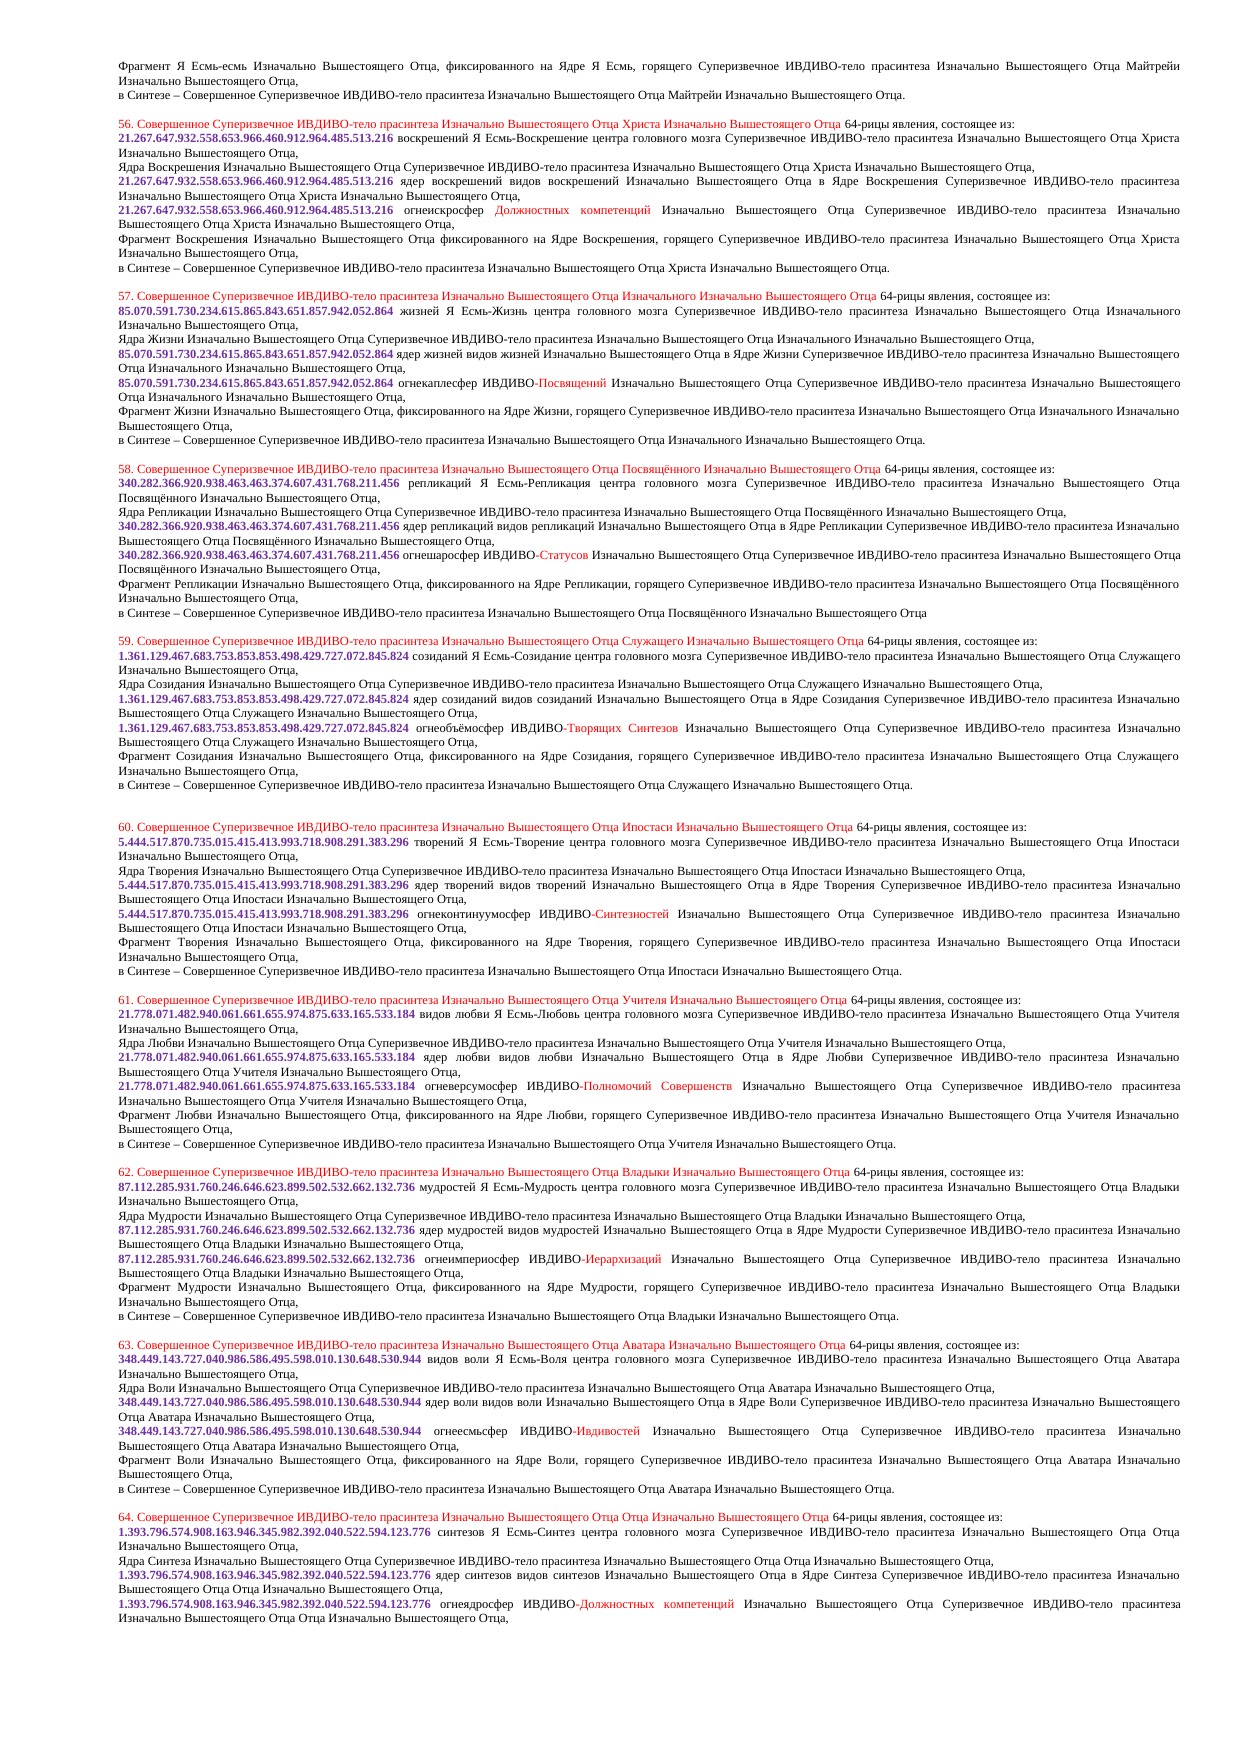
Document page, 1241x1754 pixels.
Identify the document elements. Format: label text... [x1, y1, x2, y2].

text Фрагмент Созидания Изначально Вышестоящего Отца, фиксированного на Ядре Созидания, горящего Суперизвечное ИВДИВО-тело прасинтеза Изначально Вышестоящего Отца Служащего Изначально Вышестоящего Отца, [118, 749, 1181, 778]
text 348.449.143.727.040.986.586.495.598.010.130.648.530.944 огнеесмьсфер ИВДИВО-Ивдивостей Изначально Вышестоящего Отца Суперизвечное ИВДИВО-тело прасинтеза Изначально Вышестоящего Отца Аватара Изначально Вышестоящего Отца, [118, 1424, 1181, 1453]
text Ядра Воскрешения Изначально Вышестоящего Отца Суперизвечное ИВДИВО-тело прасинтеза Изначально Вышестоящего Отца Христа Изначально Вышестоящего Отца, [118, 160, 1181, 174]
text Ядра Любви Изначально Вышестоящего Отца Суперизвечное ИВДИВО-тело прасинтеза Изначально Вышестоящего Отца Учителя Изначально Вышестоящего Отца, [118, 1036, 1181, 1050]
text 21.778.071.482.940.061.661.655.974.875.633.165.533.184 ядер любви видов любви Изначально Вышестоящего Отца в Ядре Любви Суперизвечное ИВДИВО-тело прасинтеза Изначально Вышестоящего Отца Учителя Изначально Вышестоящего Отца, [118, 1050, 1181, 1079]
text 58. Совершенное Суперизвечное ИВДИВО-тело прасинтеза Изначально Вышестоящего Отца Посвящённого Изначально Вышестоящего Отца 64-рицы явления, состоящее из: [118, 462, 1181, 476]
text 340.282.366.920.938.463.463.374.607.431.768.211.456 репликаций Я Есмь-Репликация центра головного мозга Суперизвечное ИВДИВО-тело прасинтеза Изначально Вышестоящего Отца Посвящённого Изначально Вышестоящего Отца, [118, 476, 1181, 505]
text в Синтезе – Совершенное Суперизвечное ИВДИВО-тело прасинтеза Изначально Вышестоящего Отца Служащего Изначально Вышестоящего Отца. [118, 778, 1181, 792]
text 87.112.285.931.760.246.646.623.899.502.532.662.132.736 ядер мудростей видов мудростей Изначально Вышестоящего Отца в Ядре Мудрости Суперизвечное ИВДИВО-тело прасинтеза Изначально Вышестоящего Отца Владыки Изначально Вышестоящего Отца, [118, 1223, 1181, 1251]
text Ядра Синтеза Изначально Вышестоящего Отца Суперизвечное ИВДИВО-тело прасинтеза Изначально Вышестоящего Отца Отца Изначально Вышестоящего Отца, [118, 1553, 1181, 1568]
text 64. Совершенное Суперизвечное ИВДИВО-тело прасинтеза Изначально Вышестоящего Отца Отца Изначально Вышестоящего Отца 64-рицы явления, состоящее из: [118, 1510, 1181, 1524]
text в Синтезе – Совершенное Суперизвечное ИВДИВО-тело прасинтеза Изначально Вышестоящего Отца Владыки Изначально Вышестоящего Отца. [118, 1309, 1181, 1323]
text 1.393.796.574.908.163.946.345.982.392.040.522.594.123.776 ядер синтезов видов синтезов Изначально Вышестоящего Отца в Ядре Синтеза Суперизвечное ИВДИВО-тело прасинтеза Изначально Вышестоящего Отца Отца Изначально Вышестоящего Отца, [118, 1568, 1181, 1596]
text Ядра Воли Изначально Вышестоящего Отца Суперизвечное ИВДИВО-тело прасинтеза Изначально Вышестоящего Отца Аватара Изначально Вышестоящего Отца, [118, 1381, 1181, 1395]
text 5.444.517.870.735.015.415.413.993.718.908.291.383.296 огнеконтинуумосфер ИВДИВО-Синтезностей Изначально Вышестоящего Отца Суперизвечное ИВДИВО-тело прасинтеза Изначально Вышестоящего Отца Ипостаси Изначально Вышестоящего Отца, [118, 906, 1181, 935]
text 1.361.129.467.683.753.853.853.498.429.727.072.845.824 огнеобъёмосфер ИВДИВО-Творящих Синтезов Изначально Вышестоящего Отца Суперизвечное ИВДИВО-тело прасинтеза Изначально Вышестоящего Отца Служащего Изначально Вышестоящего Отца, [118, 720, 1181, 749]
text Ядра Творения Изначально Вышестоящего Отца Суперизвечное ИВДИВО-тело прасинтеза Изначально Вышестоящего Отца Ипостаси Изначально Вышестоящего Отца, [118, 863, 1181, 878]
text Фрагмент Репликации Изначально Вышестоящего Отца, фиксированного на Ядре Репликации, горящего Суперизвечное ИВДИВО-тело прасинтеза Изначально Вышестоящего Отца Посвящённого Изначально Вышестоящего Отца, [118, 577, 1181, 605]
text 348.449.143.727.040.986.586.495.598.010.130.648.530.944 видов воли Я Есмь-Воля центра головного мозга Суперизвечное ИВДИВО-тело прасинтеза Изначально Вышестоящего Отца Аватара Изначально Вышестоящего Отца, [118, 1352, 1181, 1381]
text 5.444.517.870.735.015.415.413.993.718.908.291.383.296 ядер творений видов творений Изначально Вышестоящего Отца в Ядре Творения Суперизвечное ИВДИВО-тело прасинтеза Изначально Вышестоящего Отца Ипостаси Изначально Вышестоящего Отца, [118, 878, 1181, 906]
text 1.361.129.467.683.753.853.853.498.429.727.072.845.824 ядер созиданий видов созиданий Изначально Вышестоящего Отца в Ядре Созидания Суперизвечное ИВДИВО-тело прасинтеза Изначально Вышестоящего Отца Служащего Изначально Вышестоящего Отца, [118, 692, 1181, 720]
text 21.267.647.932.558.653.966.460.912.964.485.513.216 ядер воскрешений видов воскрешений Изначально Вышестоящего Отца в Ядре Воскрешения Суперизвечное ИВДИВО-тело прасинтеза Изначально Вышестоящего Отца Христа Изначально Вышестоящего Отца, [118, 174, 1181, 203]
text 1.361.129.467.683.753.853.853.498.429.727.072.845.824 созиданий Я Есмь-Созидание центра головного мозга Суперизвечное ИВДИВО-тело прасинтеза Изначально Вышестоящего Отца Служащего Изначально Вышестоящего Отца, [118, 648, 1181, 677]
text Фрагмент Воскрешения Изначально Вышестоящего Отца фиксированного на Ядре Воскрешения, горящего Суперизвечное ИВДИВО-тело прасинтеза Изначально Вышестоящего Отца Христа Изначально Вышестоящего Отца, [118, 232, 1181, 260]
text 85.070.591.730.234.615.865.843.651.857.942.052.864 ядер жизней видов жизней Изначально Вышестоящего Отца в Ядре Жизни Суперизвечное ИВДИВО-тело прасинтеза Изначально Вышестоящего Отца Изначального Изначально Вышестоящего Отца, [118, 347, 1181, 375]
text в Синтезе – Совершенное Суперизвечное ИВДИВО-тело прасинтеза Изначально Вышестоящего Отца Христа Изначально Вышестоящего Отца. [118, 260, 1181, 275]
text Фрагмент Мудрости Изначально Вышестоящего Отца, фиксированного на Ядре Мудрости, горящего Суперизвечное ИВДИВО-тело прасинтеза Изначально Вышестоящего Отца Владыки Изначально Вышестоящего Отца, [118, 1280, 1181, 1309]
text Ядра Созидания Изначально Вышестоящего Отца Суперизвечное ИВДИВО-тело прасинтеза Изначально Вышестоящего Отца Служащего Изначально Вышестоящего Отца, [118, 677, 1181, 692]
text 57. Совершенное Суперизвечное ИВДИВО-тело прасинтеза Изначально Вышестоящего Отца Изначального Изначально Вышестоящего Отца 64-рицы явления, состоящее из: [118, 289, 1181, 303]
text 21.267.647.932.558.653.966.460.912.964.485.513.216 воскрешений Я Есмь-Воскрешение центра головного мозга Суперизвечное ИВДИВО-тело прасинтеза Изначально Вышестоящего Отца Христа Изначально Вышестоящего Отца, [118, 131, 1181, 160]
text в Синтезе – Совершенное Суперизвечное ИВДИВО-тело прасинтеза Изначально Вышестоящего Отца Аватара Изначально Вышестоящего Отца. [118, 1481, 1181, 1496]
text 63. Совершенное Суперизвечное ИВДИВО-тело прасинтеза Изначально Вышестоящего Отца Аватара Изначально Вышестоящего Отца 64-рицы явления, состоящее из: [118, 1338, 1181, 1352]
text 56. Совершенное Суперизвечное ИВДИВО-тело прасинтеза Изначально Вышестоящего Отца Христа Изначально Вышестоящего Отца 64-рицы явления, состоящее из: [118, 117, 1181, 131]
text 87.112.285.931.760.246.646.623.899.502.532.662.132.736 мудростей Я Есмь-Мудрость центра головного мозга Суперизвечное ИВДИВО-тело прасинтеза Изначально Вышестоящего Отца Владыки Изначально Вышестоящего Отца, [118, 1179, 1181, 1208]
text Ядра Репликации Изначально Вышестоящего Отца Суперизвечное ИВДИВО-тело прасинтеза Изначально Вышестоящего Отца Посвящённого Изначально Вышестоящего Отца, [118, 505, 1181, 519]
text Фрагмент Творения Изначально Вышестоящего Отца, фиксированного на Ядре Творения, горящего Суперизвечное ИВДИВО-тело прасинтеза Изначально Вышестоящего Отца Ипостаси Изначально Вышестоящего Отца, [118, 935, 1181, 964]
text Ядра Мудрости Изначально Вышестоящего Отца Суперизвечное ИВДИВО-тело прасинтеза Изначально Вышестоящего Отца Владыки Изначально Вышестоящего Отца, [118, 1208, 1181, 1223]
text Фрагмент Воли Изначально Вышестоящего Отца, фиксированного на Ядре Воли, горящего Суперизвечное ИВДИВО-тело прасинтеза Изначально Вышестоящего Отца Аватара Изначально Вышестоящего Отца, [118, 1453, 1181, 1481]
text 62. Совершенное Суперизвечное ИВДИВО-тело прасинтеза Изначально Вышестоящего Отца Владыки Изначально Вышестоящего Отца 64-рицы явления, состоящее из: [118, 1165, 1181, 1179]
text 340.282.366.920.938.463.463.374.607.431.768.211.456 огнешаросфер ИВДИВО-Статусов Изначально Вышестоящего Отца Суперизвечное ИВДИВО-тело прасинтеза Изначально Вышестоящего Отца Посвящённого Изначально Вышестоящего Отца, [118, 548, 1181, 577]
text 85.070.591.730.234.615.865.843.651.857.942.052.864 жизней Я Есмь-Жизнь центра головного мозга Суперизвечное ИВДИВО-тело прасинтеза Изначально Вышестоящего Отца Изначального Изначально Вышестоящего Отца, [118, 303, 1181, 332]
text 1.393.796.574.908.163.946.345.982.392.040.522.594.123.776 синтезов Я Есмь-Синтез центра головного мозга Суперизвечное ИВДИВО-тело прасинтеза Изначально Вышестоящего Отца Отца Изначально Вышестоящего Отца, [118, 1524, 1181, 1553]
text 348.449.143.727.040.986.586.495.598.010.130.648.530.944 ядер воли видов воли Изначально Вышестоящего Отца в Ядре Воли Суперизвечное ИВДИВО-тело прасинтеза Изначально Вышестоящего Отца Аватара Изначально Вышестоящего Отца, [118, 1395, 1181, 1424]
text в Синтезе – Совершенное Суперизвечное ИВДИВО-тело прасинтеза Изначально Вышестоящего Отца Изначального Изначально Вышестоящего Отца. [118, 433, 1181, 447]
text Фрагмент Жизни Изначально Вышестоящего Отца, фиксированного на Ядре Жизни, горящего Суперизвечное ИВДИВО-тело прасинтеза Изначально Вышестоящего Отца Изначального Изначально Вышестоящего Отца, [118, 404, 1181, 433]
text 61. Совершенное Суперизвечное ИВДИВО-тело прасинтеза Изначально Вышестоящего Отца Учителя Изначально Вышестоящего Отца 64-рицы явления, состоящее из: [118, 993, 1181, 1007]
text Фрагмент Любви Изначально Вышестоящего Отца, фиксированного на Ядре Любви, горящего Суперизвечное ИВДИВО-тело прасинтеза Изначально Вышестоящего Отца Учителя Изначально Вышестоящего Отца, [118, 1108, 1181, 1136]
text 21.267.647.932.558.653.966.460.912.964.485.513.216 огнеискросфер Должностных компетенций Изначально Вышестоящего Отца Суперизвечное ИВДИВО-тело прасинтеза Изначально Вышестоящего Отца Христа Изначально Вышестоящего Отца, [118, 203, 1181, 232]
text 21.778.071.482.940.061.661.655.974.875.633.165.533.184 огневерсумосфер ИВДИВО-Полномочий Совершенств Изначально Вышестоящего Отца Суперизвечное ИВДИВО-тело прасинтеза Изначально Вышестоящего Отца Учителя Изначально Вышестоящего Отца, [118, 1079, 1181, 1108]
text в Синтезе – Совершенное Суперизвечное ИВДИВО-тело прасинтеза Изначально Вышестоящего Отца Майтрейи Изначально Вышестоящего Отца. [118, 88, 1181, 102]
text в Синтезе – Совершенное Суперизвечное ИВДИВО-тело прасинтеза Изначально Вышестоящего Отца Учителя Изначально Вышестоящего Отца. [118, 1136, 1181, 1151]
text Ядра Жизни Изначально Вышестоящего Отца Суперизвечное ИВДИВО-тело прасинтеза Изначально Вышестоящего Отца Изначального Изначально Вышестоящего Отца, [118, 332, 1181, 347]
text 59. Совершенное Суперизвечное ИВДИВО-тело прасинтеза Изначально Вышестоящего Отца Служащего Изначально Вышестоящего Отца 64-рицы явления, состоящее из: [118, 634, 1181, 648]
text 1.393.796.574.908.163.946.345.982.392.040.522.594.123.776 огнеядросфер ИВДИВО-Должностных компетенций Изначально Вышестоящего Отца Суперизвечное ИВДИВО-тело прасинтеза Изначально Вышестоящего Отца Отца Изначально Вышестоящего Отца, [118, 1596, 1181, 1625]
text 340.282.366.920.938.463.463.374.607.431.768.211.456 ядер репликаций видов репликаций Изначально Вышестоящего Отца в Ядре Репликации Суперизвечное ИВДИВО-тело прасинтеза Изначально Вышестоящего Отца Посвящённого Изначально Вышестоящего Отца, [118, 519, 1181, 548]
text 87.112.285.931.760.246.646.623.899.502.532.662.132.736 огнеимпериосфер ИВДИВО-Иерархизаций Изначально Вышестоящего Отца Суперизвечное ИВДИВО-тело прасинтеза Изначально Вышестоящего Отца Владыки Изначально Вышестоящего Отца, [118, 1251, 1181, 1280]
text 21.778.071.482.940.061.661.655.974.875.633.165.533.184 видов любви Я Есмь-Любовь центра головного мозга Суперизвечное ИВДИВО-тело прасинтеза Изначально Вышестоящего Отца Учителя Изначально Вышестоящего Отца, [118, 1007, 1181, 1036]
text Фрагмент Я Есмь-есмь Изначально Вышестоящего Отца, фиксированного на Ядре Я Есмь, горящего Суперизвечное ИВДИВО-тело прасинтеза Изначально Вышестоящего Отца Майтрейи Изначально Вышестоящего Отца, [118, 59, 1181, 88]
text 85.070.591.730.234.615.865.843.651.857.942.052.864 огнекаплесфер ИВДИВО-Посвящений Изначально Вышестоящего Отца Суперизвечное ИВДИВО-тело прасинтеза Изначально Вышестоящего Отца Изначального Изначально Вышестоящего Отца, [118, 375, 1181, 404]
text в Синтезе – Совершенное Суперизвечное ИВДИВО-тело прасинтеза Изначально Вышестоящего Отца Посвящённого Изначально Вышестоящего Отца [118, 605, 1181, 620]
text в Синтезе – Совершенное Суперизвечное ИВДИВО-тело прасинтеза Изначально Вышестоящего Отца Ипостаси Изначально Вышестоящего Отца. [118, 964, 1181, 978]
text 5.444.517.870.735.015.415.413.993.718.908.291.383.296 творений Я Есмь-Творение центра головного мозга Суперизвечное ИВДИВО-тело прасинтеза Изначально Вышестоящего Отца Ипостаси Изначально Вышестоящего Отца, [118, 834, 1181, 863]
text 60. Совершенное Суперизвечное ИВДИВО-тело прасинтеза Изначально Вышестоящего Отца Ипостаси Изначально Вышестоящего Отца 64-рицы явления, состоящее из: [118, 820, 1181, 834]
